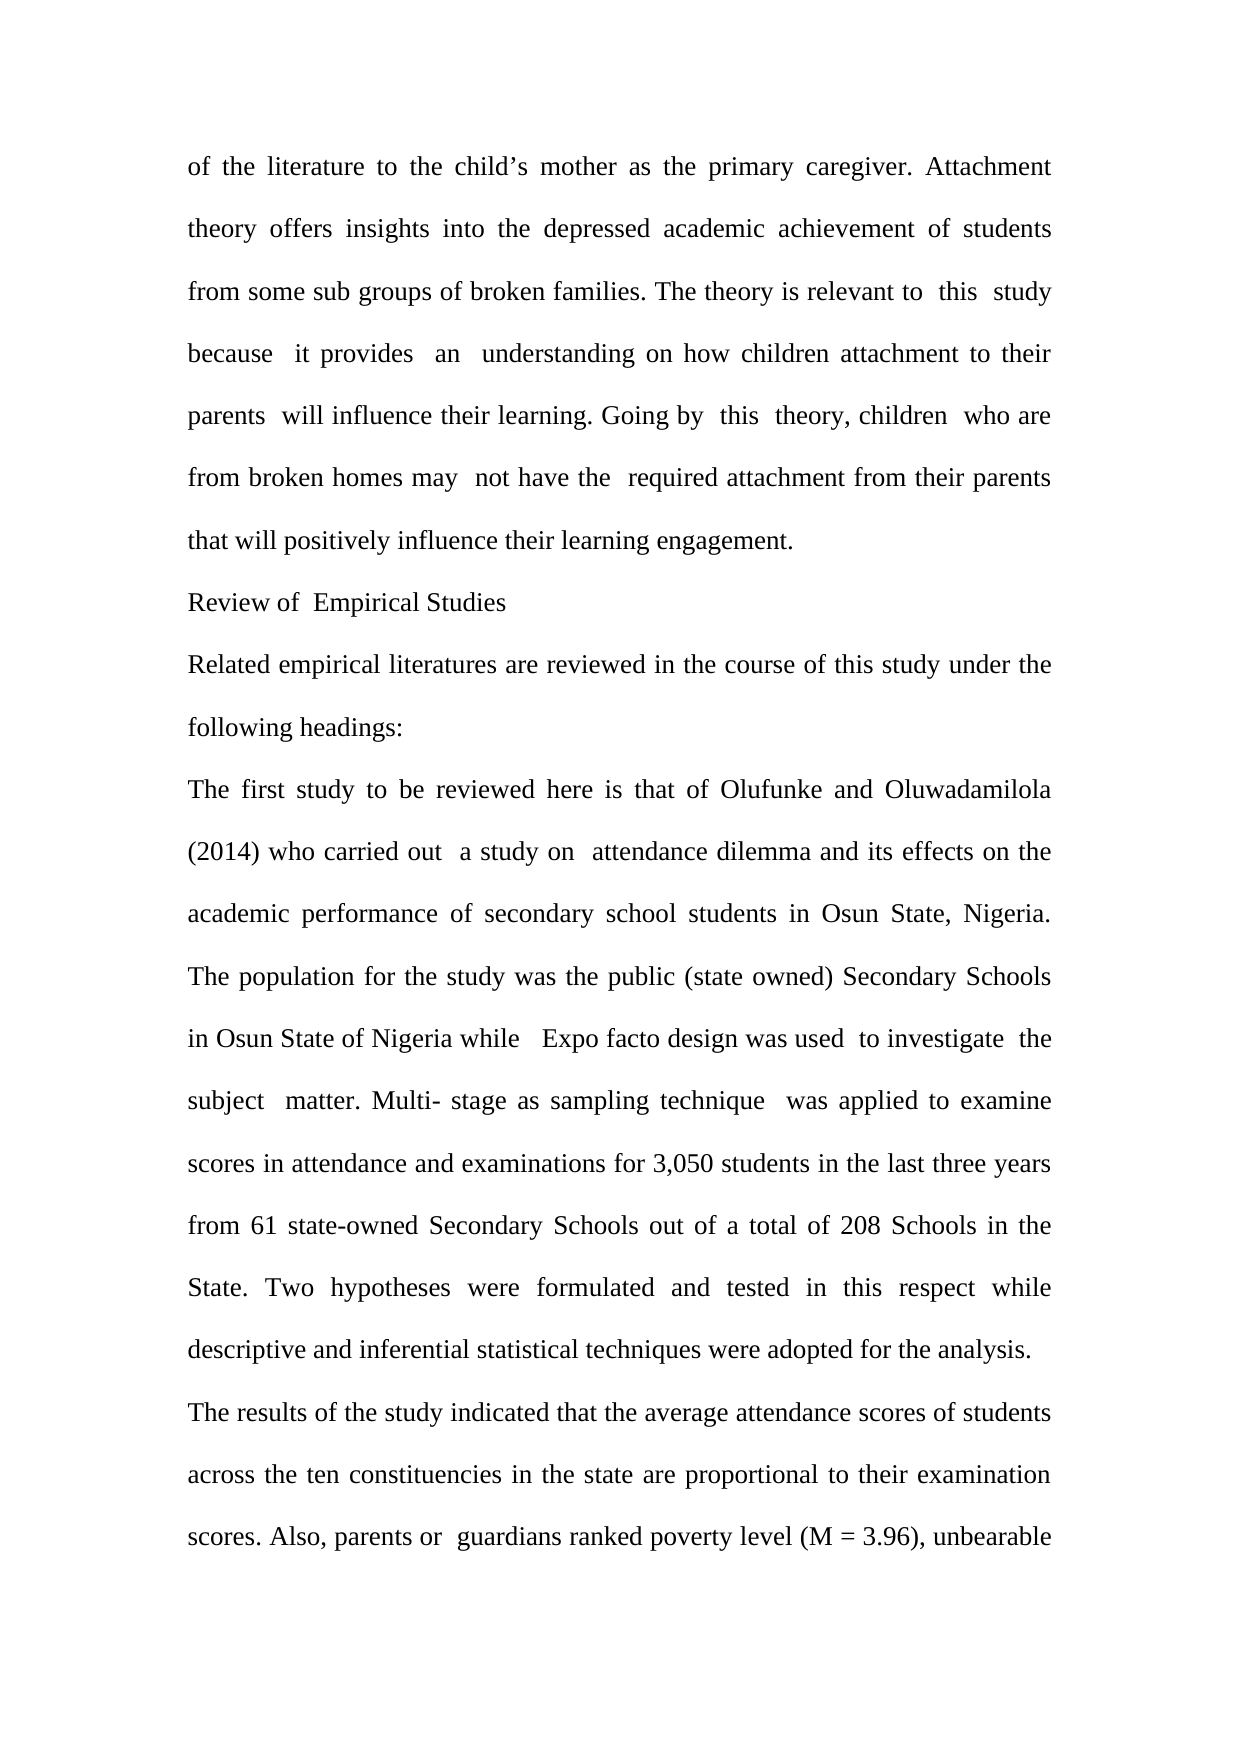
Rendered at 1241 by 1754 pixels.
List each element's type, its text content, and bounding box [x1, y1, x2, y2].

text Review of Empirical Studies [187, 586, 1053, 617]
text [187, 1396, 1053, 1552]
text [187, 150, 1053, 555]
text The first study to be reviewed here is that of Olufunke and Oluwadamilola (2014) who carried out a study on attendance dilemma and its effects on the academic performance of secondary school students in Osun State, Nigeria. The population for the study was the public (state owned) Secondary Schools in Osun State of Nigeria while Expo facto design was used to investigate the subject matter. Multi- stage as sampling technique was applied to examine scores in attendance and examinations for 3,050 students in the last three years from 61 state-owned Secondary Schools out of a total of 208 Schools in the State. Two hypotheses were formulated and tested in this respect while descriptive and inferential statistical techniques were adopted for the analysis. [187, 773, 1053, 1365]
text Related empirical literatures are reviewed in the course of this study under the following headings: [187, 648, 1053, 742]
